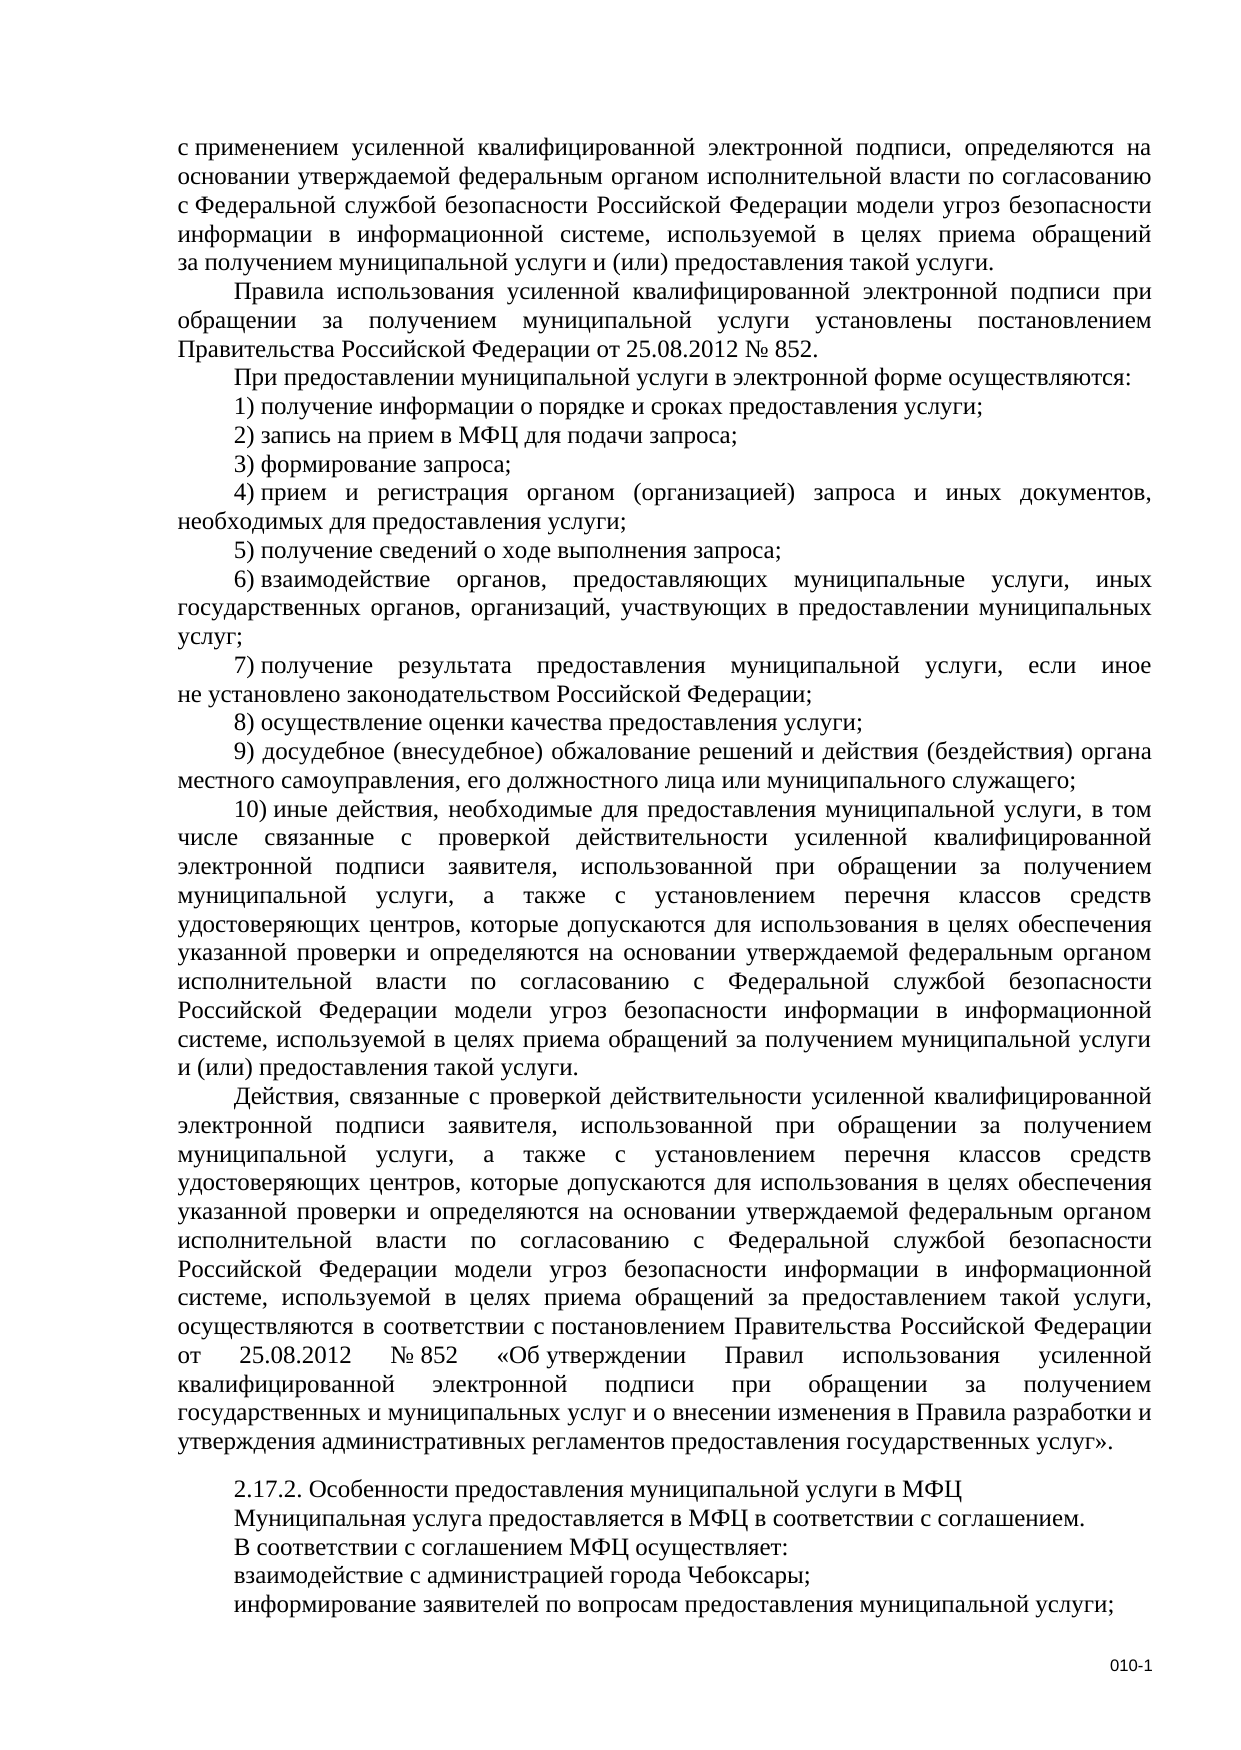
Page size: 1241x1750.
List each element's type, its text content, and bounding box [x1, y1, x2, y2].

text взаимодействие с администрацией города Чебоксары; [177, 1560, 1152, 1589]
text При предоставлении муниципальной услуги в электронной форме осуществляются: [177, 362, 1152, 391]
text 9) досудебное (внесудебное) обжалование решений и действия (бездействия) органа местного самоуправления, его должностного лица или муниципального служащего; [177, 736, 1152, 794]
text В соответствии с соглашением МФЦ осуществляет: [177, 1532, 1152, 1560]
text 4) прием и регистрация органом (организацией) запроса и иных документов, необходимых для предоставления услуги; [177, 477, 1152, 535]
text 2.17.2. Особенности предоставления муниципальной услуги в МФЦ [177, 1474, 1152, 1503]
text 7) получение результата предоставления муниципальной услуги, если иное не установлено законодательством Российской Федерации; [177, 650, 1152, 707]
text 3) формирование запроса; [177, 449, 1152, 477]
text 6) взаимодействие органов, предоставляющих муниципальные услуги, иных государственных органов, организаций, участвующих в предоставлении муниципальных услуг; [177, 564, 1152, 650]
text информирование заявителей по вопросам предоставления муниципальной услуги; [177, 1589, 1152, 1618]
text 1) получение информации о порядке и сроках предоставления услуги; [177, 391, 1152, 420]
text Действия, связанные с проверкой действительности усиленной квалифицированной электронной подписи заявителя, использованной при обращении за получением муниципальной услуги, а также с установлением перечня классов средств удостоверяющих центров, которые допускаются для использования в целях обеспечения указанной проверки и определяются на основании утверждаемой федеральным органом исполнительной власти по согласованию с Федеральной службой безопасности Российской Федерации модели угроз безопасности информации в информационной системе, используемой в целях приема обращений за предоставлением такой услуги, осуществляются в соответствии с постановлением Правительства Российской Федерации от 25.08.2012 № 852 «Об утверждении Правил использования усиленной квалифицированной электронной подписи при обращении за получением государственных и муниципальных услуг и о внесении изменения в Правила разработки и утверждения административных регламентов предоставления государственных услуг». [177, 1081, 1152, 1455]
text 10) иные действия, необходимые для предоставления муниципальной услуги, в том числе связанные с проверкой действительности усиленной квалифицированной электронной подписи заявителя, использованной при обращении за получением муниципальной услуги, а также с установлением перечня классов средств удостоверяющих центров, которые допускаются для использования в целях обеспечения указанной проверки и определяются на основании утверждаемой федеральным органом исполнительной власти по согласованию с Федеральной службой безопасности Российской Федерации модели угроз безопасности информации в информационной системе, используемой в целях приема обращений за получением муниципальной услуги и (или) предоставления такой услуги. [177, 794, 1152, 1081]
text Муниципальная услуга предоставляется в МФЦ в соответствии с соглашением. [177, 1503, 1152, 1532]
text 2) запись на прием в МФЦ для подачи запроса; [177, 420, 1152, 449]
text Правила использования усиленной квалифицированной электронной подписи при обращении за получением муниципальной услуги установлены постановлением Правительства Российской Федерации от 25.08.2012 № 852. [177, 276, 1152, 362]
text 5) получение сведений о ходе выполнения запроса; [177, 535, 1152, 564]
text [177, 132, 1152, 276]
text 8) осуществление оценки качества предоставления услуги; [177, 707, 1152, 736]
